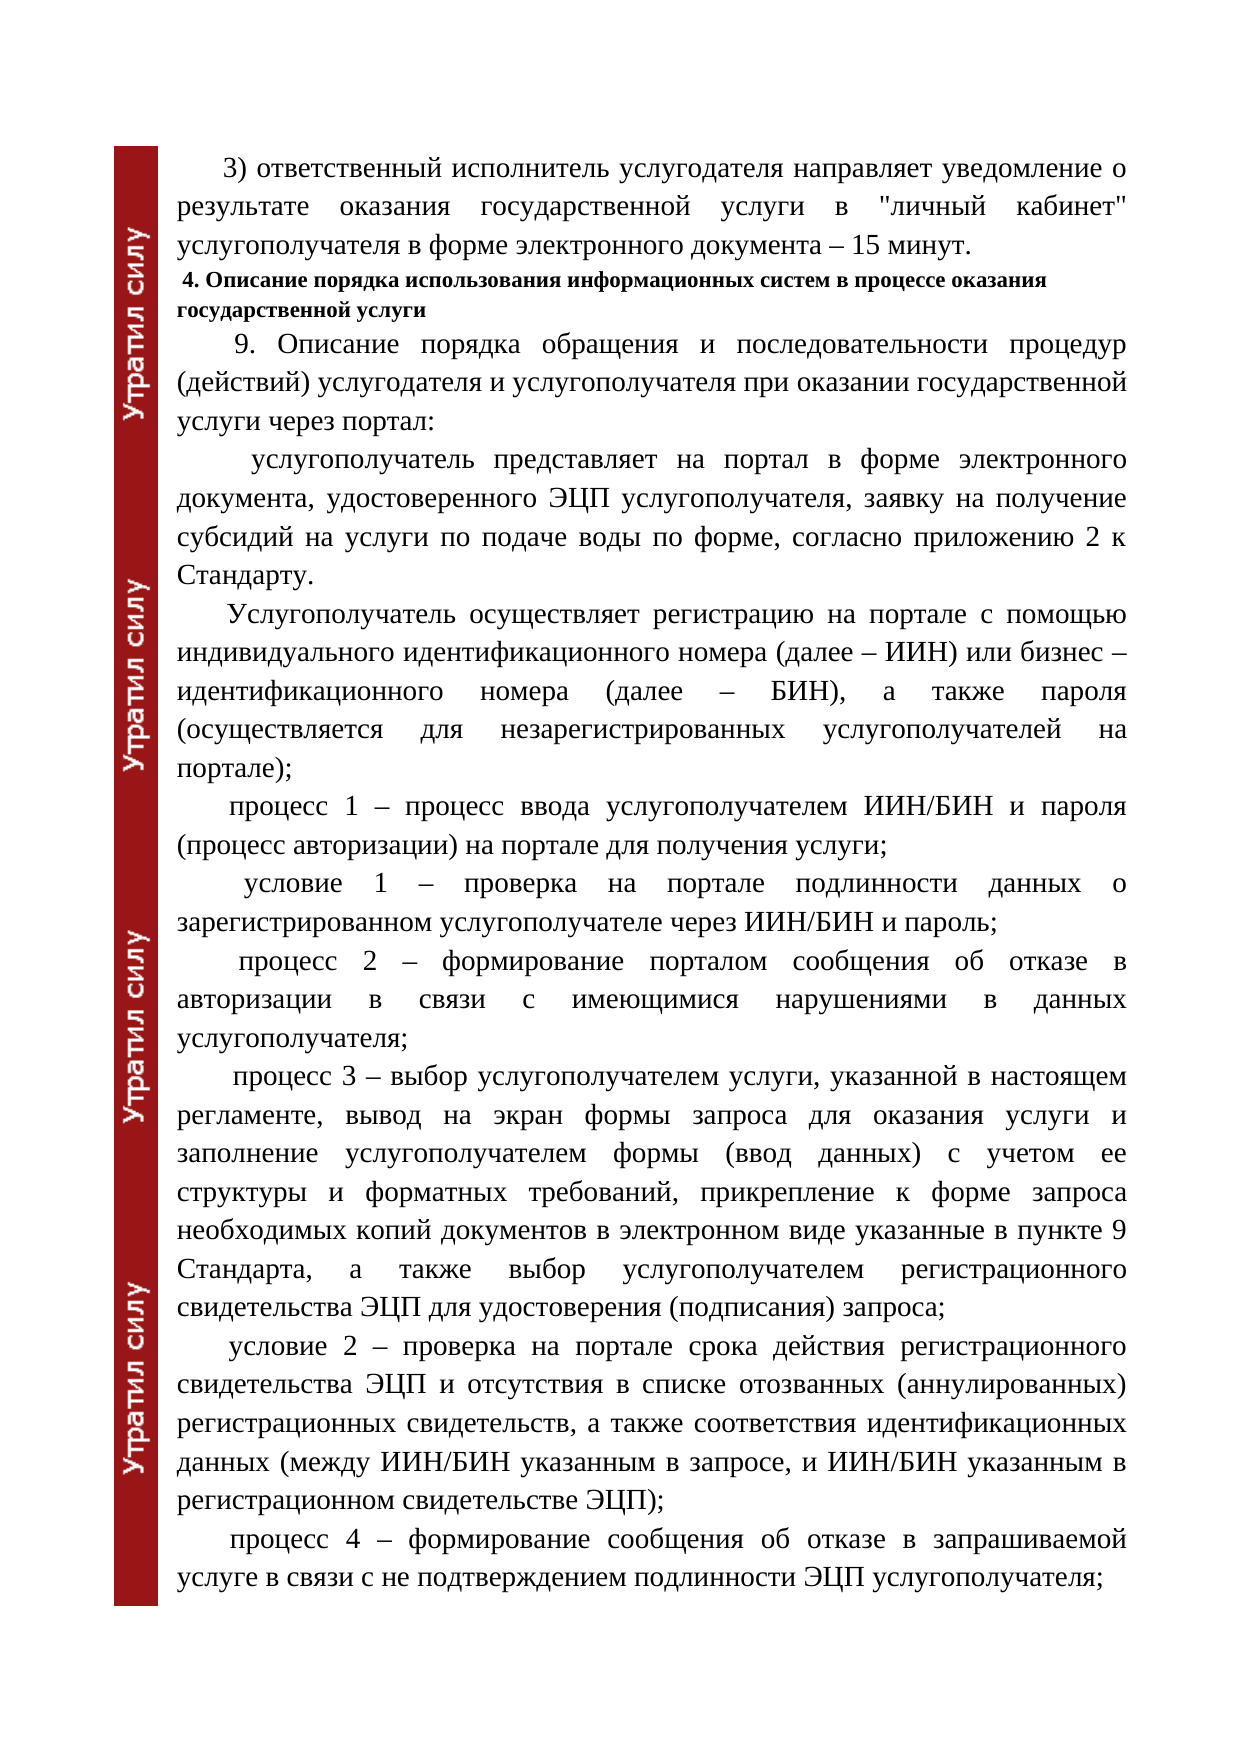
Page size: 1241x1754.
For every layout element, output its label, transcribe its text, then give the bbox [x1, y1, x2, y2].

picture [114, 1593, 158, 1606]
picture [114, 938, 158, 943]
text 4. Описание порядка использования информационных систем в процессе оказания государственной услуги [112, 266, 1128, 322]
picture [114, 591, 158, 596]
text 3) ответственный исполнитель услугодателя направляет уведомление о результате оказания государственной услуги в "личный кабинет" услугополучателя в форме электронного документа – 15 минут. [112, 150, 1128, 261]
text процесс 1 – процесс ввода услугополучателем ИИН/БИН и пароля (процесс авторизации) на портале для получения услуги; [112, 788, 1128, 861]
text Услугополучатель осуществляет регистрацию на портале с помощью индивидуального идентификационного номера (далее – ИИН) или бизнес –идентификационного номера (далее – БИН), а также пароля (осуществляется для незарегистрированных услугополучателей на портале); [112, 596, 1128, 783]
text 9. Описание порядка обращения и последовательности процедур (действий) услугодателя и услугополучателя при оказании государственной услуги через портал: [112, 326, 1128, 437]
text условие 1 – проверка на портале подлинности данных о зарегистрированном услугополучателе через ИИН/БИН и пароль; [112, 866, 1128, 938]
text процесс 4 – формирование сообщения об отказе в запрашиваемой услуге в связи с не подтверждением подлинности ЭЦП услугополучателя; [112, 1521, 1128, 1593]
text процесс 2 – формирование порталом сообщения об отказе в авторизации в связи с имеющимися нарушениями в данных услугополучателя; [112, 943, 1128, 1053]
text услугополучатель представляет на портал в форме электронного документа, удостоверенного ЭЦП услугополучателя, заявку на получение субсидий на услуги по подаче воды по форме, согласно приложению 2 к Стандарту. [112, 442, 1128, 591]
picture [114, 861, 158, 866]
picture [114, 146, 158, 150]
picture [114, 261, 158, 266]
picture [114, 1516, 158, 1521]
picture [114, 322, 158, 326]
picture [114, 1323, 158, 1328]
picture [114, 437, 158, 442]
picture [114, 783, 158, 788]
picture [114, 1053, 158, 1058]
text условие 2 – проверка на портале срока действия регистрационного свидетельства ЭЦП и отсутствия в списке отозванных (аннулированных) регистрационных свидетельств, а также соответствия идентификационных данных (между ИИН/БИН указанным в запросе, и ИИН/БИН указанным в регистрационном свидетельстве ЭЦП); [112, 1328, 1128, 1516]
text процесс 3 – выбор услугополучателем услуги, указанной в настоящем регламенте, вывод на экран формы запроса для оказания услуги и заполнение услугополучателем формы (ввод данных) с учетом ее структуры и форматных требований, прикрепление к форме запроса необходимых копий документов в электронном виде указанные в пункте 9 Стандарта, а также выбор услугополучателем регистрационного свидетельства ЭЦП для удостоверения (подписания) запроса; [112, 1058, 1128, 1323]
